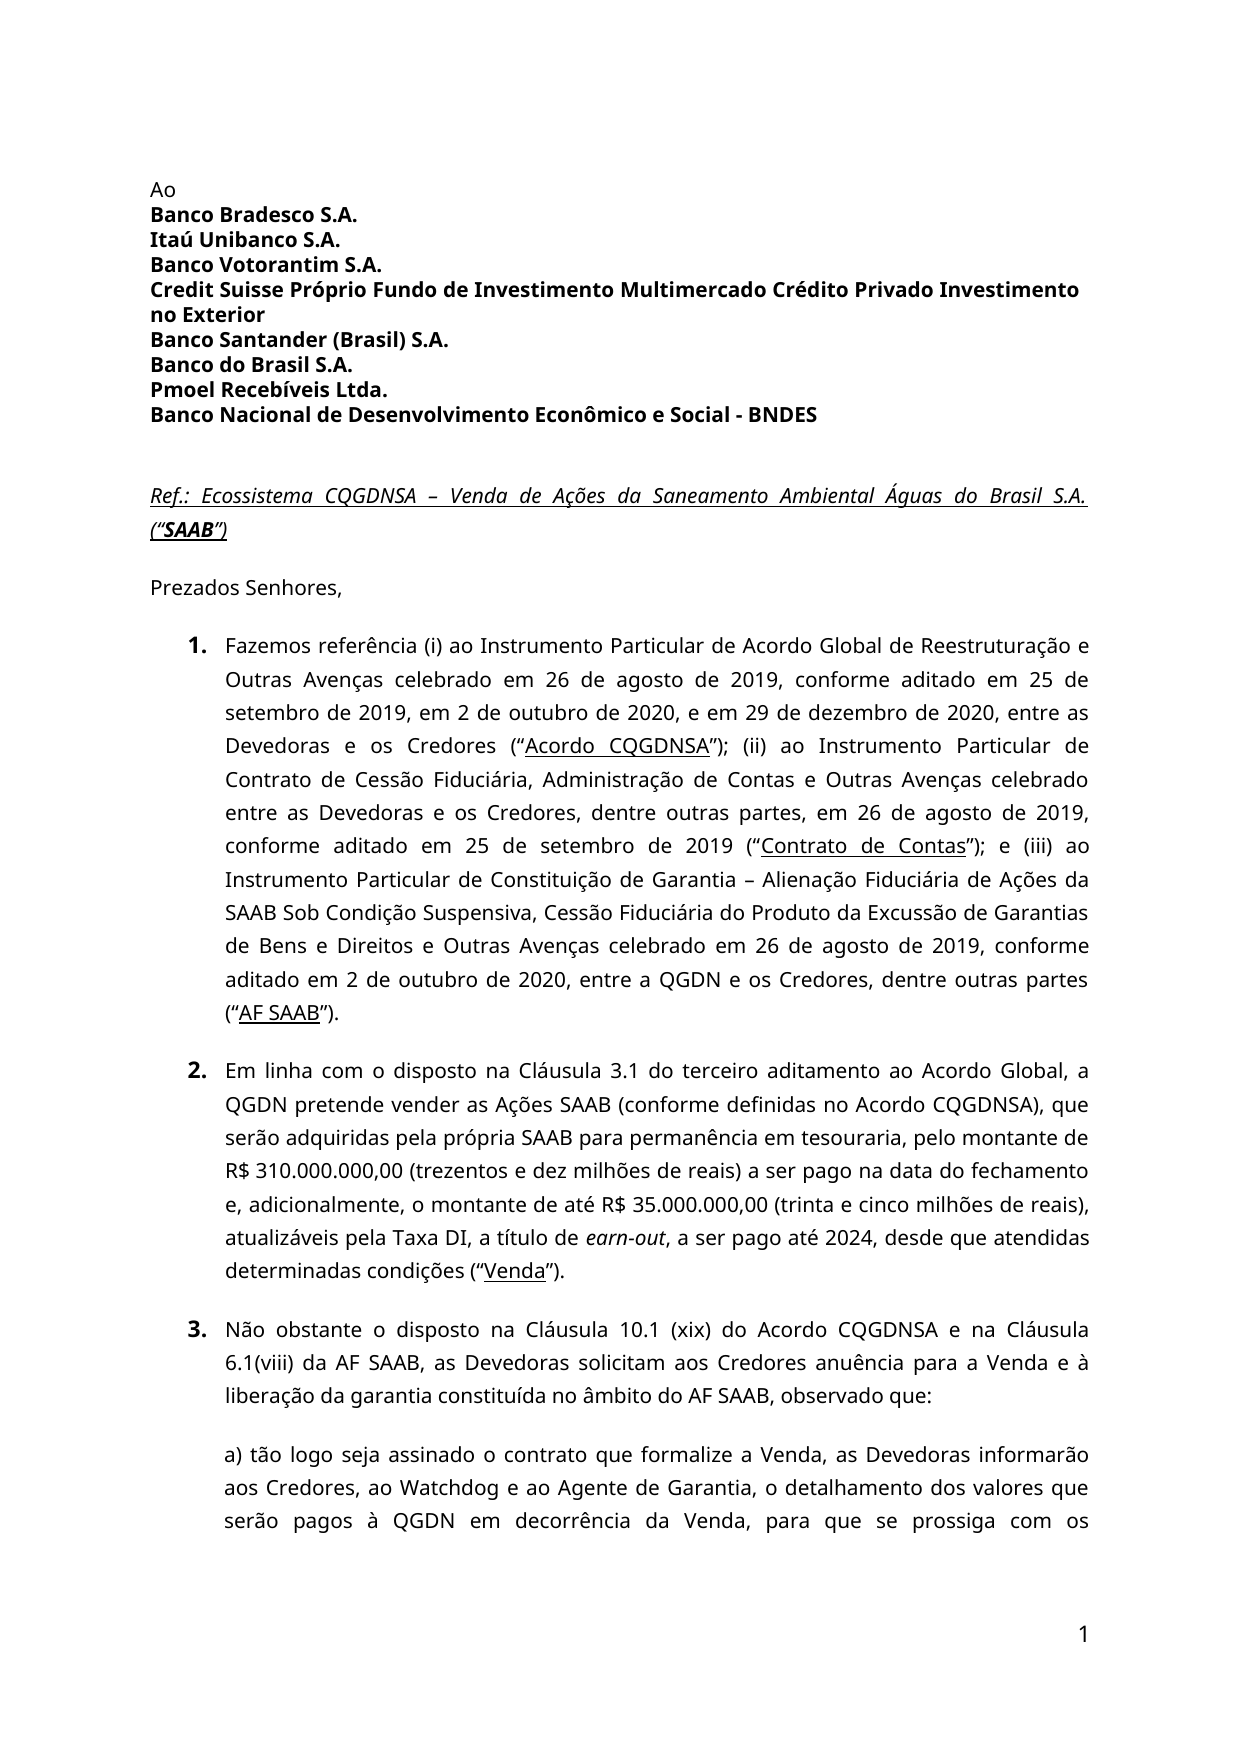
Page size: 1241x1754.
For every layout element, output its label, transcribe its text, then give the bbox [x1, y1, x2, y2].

text Itaú Unibanco S.A. [150, 227, 1080, 252]
text Ao [150, 177, 1090, 202]
text Banco do Brasil S.A. [150, 352, 1080, 377]
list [224, 1436, 1090, 1536]
text Prezados Senhores, [150, 569, 1090, 602]
text Banco Bradesco S.A. [150, 202, 1080, 227]
list Fazemos referência (i) ao Instrumento Particular de Acordo Global de Reestruturação e Outras Avenças celebrado em 26 de agosto de 2019, conforme aditado em 25 de setembro de 2019, em 2 de outubro de 2020, e em 29 de dezembro de 2020, entre as Devedoras e os Credores (“Acordo CQGDNSA”); (ii) ao Instrumento Particular de Contrato de Cessão Fiduciária, Administração de Contas e Outras Avenças celebrado entre as Devedoras e os Credores, dentre outras partes, em 26 de agosto de 2019, conforme aditado em 25 de setembro de 2019 (“Contrato de Contas”); e (iii) ao Instrumento Particular de Constituição de Garantia – Alienação Fiduciária de Ações da SAAB Sob Condição Suspensiva, Cessão Fiduciária do Produto da Excussão de Garantias de Bens e Direitos e Outras Avenças celebrado em 26 de agosto de 2019, conforme aditado em 2 de outubro de 2020, entre a QGDN e os Credores, dentre outras partes (“AF SAAB”). [187, 627, 1090, 1027]
text Banco Santander (Brasil) S.A. [150, 327, 1080, 352]
text Ref.: Ecossistema CQGDNSA – Venda de Ações da Saneamento Ambiental Águas do Brasil S.A. (“SAAB”) [150, 477, 1090, 544]
list Não obstante o disposto na Cláusula 10.1 (xix) do Acordo CQGDNSA e na Cláusula 6.1(viii) da AF SAAB, as Devedoras solicitam aos Credores anuência para a Venda e à liberação da garantia constituída no âmbito do AF SAAB, observado que: [187, 1311, 1090, 1411]
text Pmoel Recebíveis Ltda. [150, 377, 1080, 402]
list Em linha com o disposto na Cláusula 3.1 do terceiro aditamento ao Acordo Global, a QGDN pretende vender as Ações SAAB (conforme definidas no Acordo CQGDNSA), que serão adquiridas pela própria SAAB para permanência em tesouraria, pelo montante de R$ 310.000.000,00 (trezentos e dez milhões de reais) a ser pago na data do fechamento e, adicionalmente, o montante de até R$ 35.000.000,00 (trinta e cinco milhões de reais), atualizáveis pela Taxa DI, a título de earn-out, a ser pago até 2024, desde que atendidas determinadas condições (“Venda”). [187, 1052, 1090, 1286]
text Banco Votorantim S.A. [150, 252, 1080, 277]
text Banco Nacional de Desenvolvimento Econômico e Social - BNDES [150, 402, 1080, 427]
text Credit Suisse Próprio Fundo de Investimento Multimercado Crédito Privado Investimento no Exterior [150, 277, 1080, 327]
